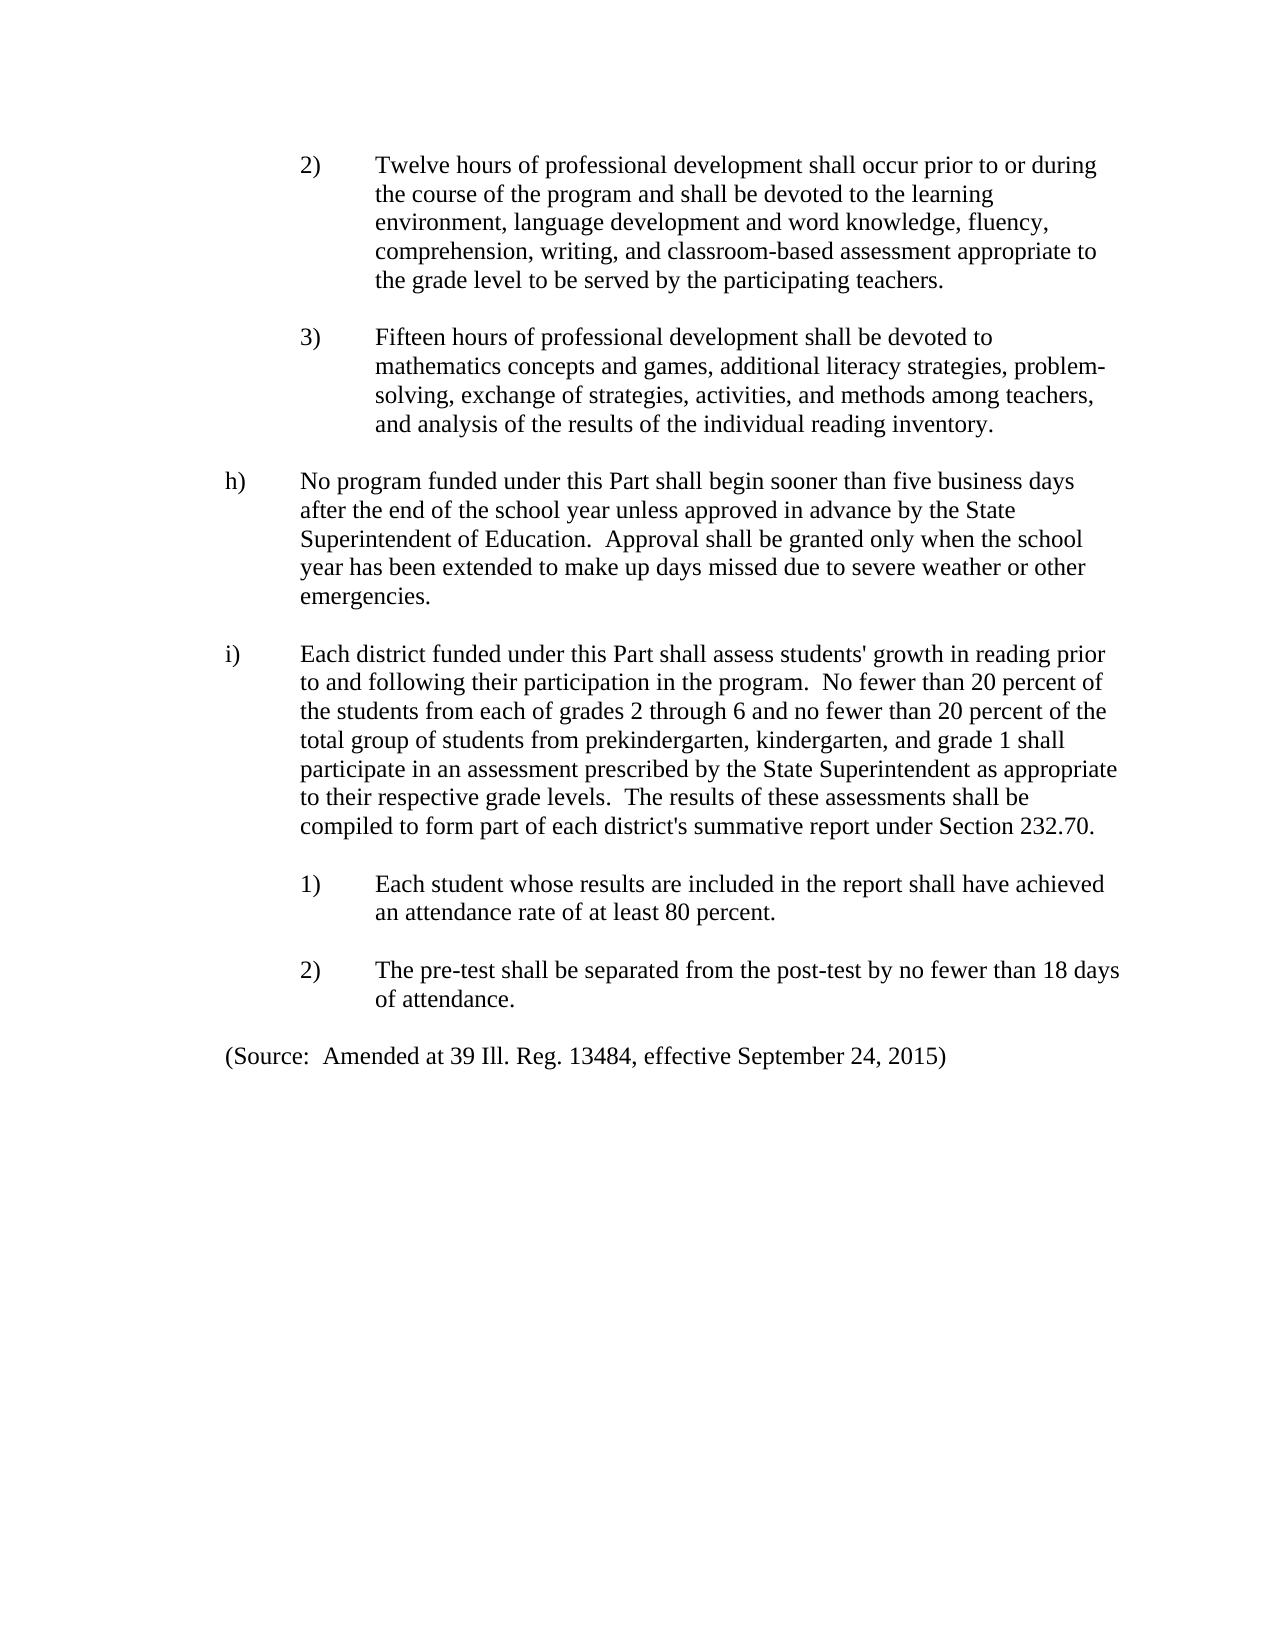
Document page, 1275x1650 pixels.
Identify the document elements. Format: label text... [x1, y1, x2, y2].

text h) No program funded under this Part shall begin sooner than five business days after the end of the school year unless approved in advance by the State Superintendent of Education. Approval shall be granted only when the school year has been extended to make up days missed due to severe weather or other emergencies. [225, 466, 1125, 610]
text 2) Twelve hours of professional development shall occur prior to or during the course of the program and shall be devoted to the learning environment, language development and word knowledge, fluency, comprehension, writing, and classroom-based assessment appropriate to the grade level to be served by the participating teachers. [300, 150, 1125, 294]
text i) Each district funded under this Part shall assess students' growth in reading prior to and following their participation in the program. No fewer than 20 percent of the students from each of grades 2 through 6 and no fewer than 20 percent of the total group of students from prekindergarten, kindergarten, and grade 1 shall participate in an assessment prescribed by the State Superintendent as appropriate to their respective grade levels. The results of these assessments shall be compiled to form part of each district's summative report under Section 232.70. [225, 639, 1125, 840]
text 2) The pre-test shall be separated from the post-test by no fewer than 18 days of attendance. [300, 955, 1125, 1012]
text (Source: Amended at 39 Ill. Reg. 13484, effective September 24, 2015) [225, 1041, 1125, 1070]
text 1) Each student whose results are included in the report shall have achieved an attendance rate of at least 80 percent. [300, 869, 1125, 926]
text 3) Fifteen hours of professional development shall be devoted to mathematics concepts and games, additional literacy strategies, problem-solving, exchange of strategies, activities, and methods among teachers, and analysis of the results of the individual reading inventory. [300, 322, 1125, 437]
